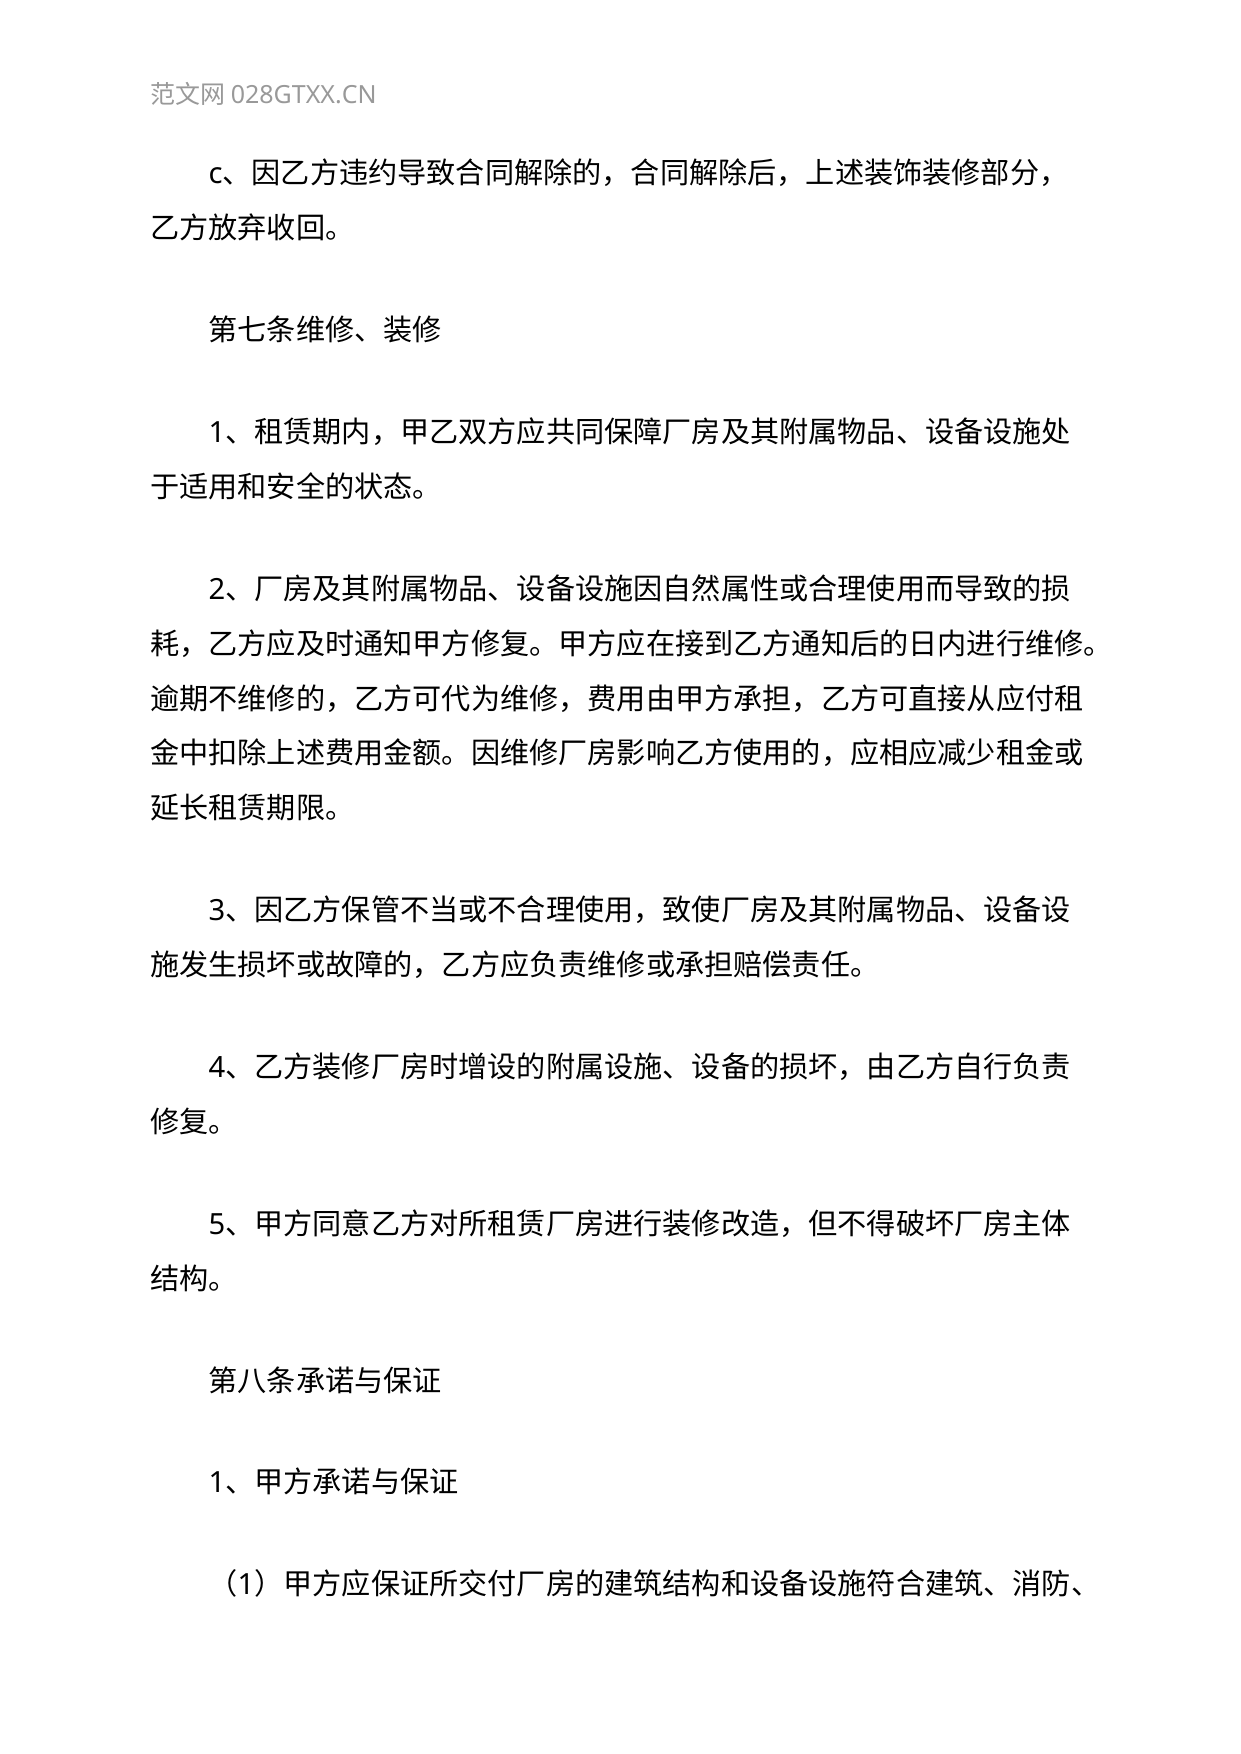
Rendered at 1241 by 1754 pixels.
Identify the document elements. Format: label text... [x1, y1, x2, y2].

text 2、厂房及其附属物品、设备设施因自然属性或合理使用而导致的损耗，乙方应及时通知甲方修复。甲方应在接到乙方通知后的日内进行维修。逾期不维修的，乙方可代为维修，费用由甲方承担，乙方可直接从应付租金中扣除上述费用金额。因维修厂房影响乙方使用的，应相应减少租金或延长租赁期限。 [150, 565, 1090, 827]
text 5、甲方同意乙方对所租赁厂房进行装修改造，但不得破坏厂房主体结构。 [150, 1200, 1090, 1298]
text 3、因乙方保管不当或不合理使用，致使厂房及其附属物品、设备设施发生损坏或故障的，乙方应负责维修或承担赔偿责任。 [150, 887, 1090, 984]
text 1、甲方承诺与保证 [150, 1459, 1090, 1501]
text 第八条承诺与保证 [150, 1357, 1090, 1399]
text 4、乙方装修厂房时增设的附属设施、设备的损坏，由乙方自行负责修复。 [150, 1043, 1090, 1141]
text c、因乙方违约导致合同解除的，合同解除后，上述装饰装修部分，乙方放弃收回。 [150, 150, 1090, 247]
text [150, 1561, 1090, 1603]
text 第七条维修、装修 [150, 307, 1090, 349]
text 1、租赁期内，甲乙双方应共同保障厂房及其附属物品、设备设施处于适用和安全的状态。 [150, 408, 1090, 506]
